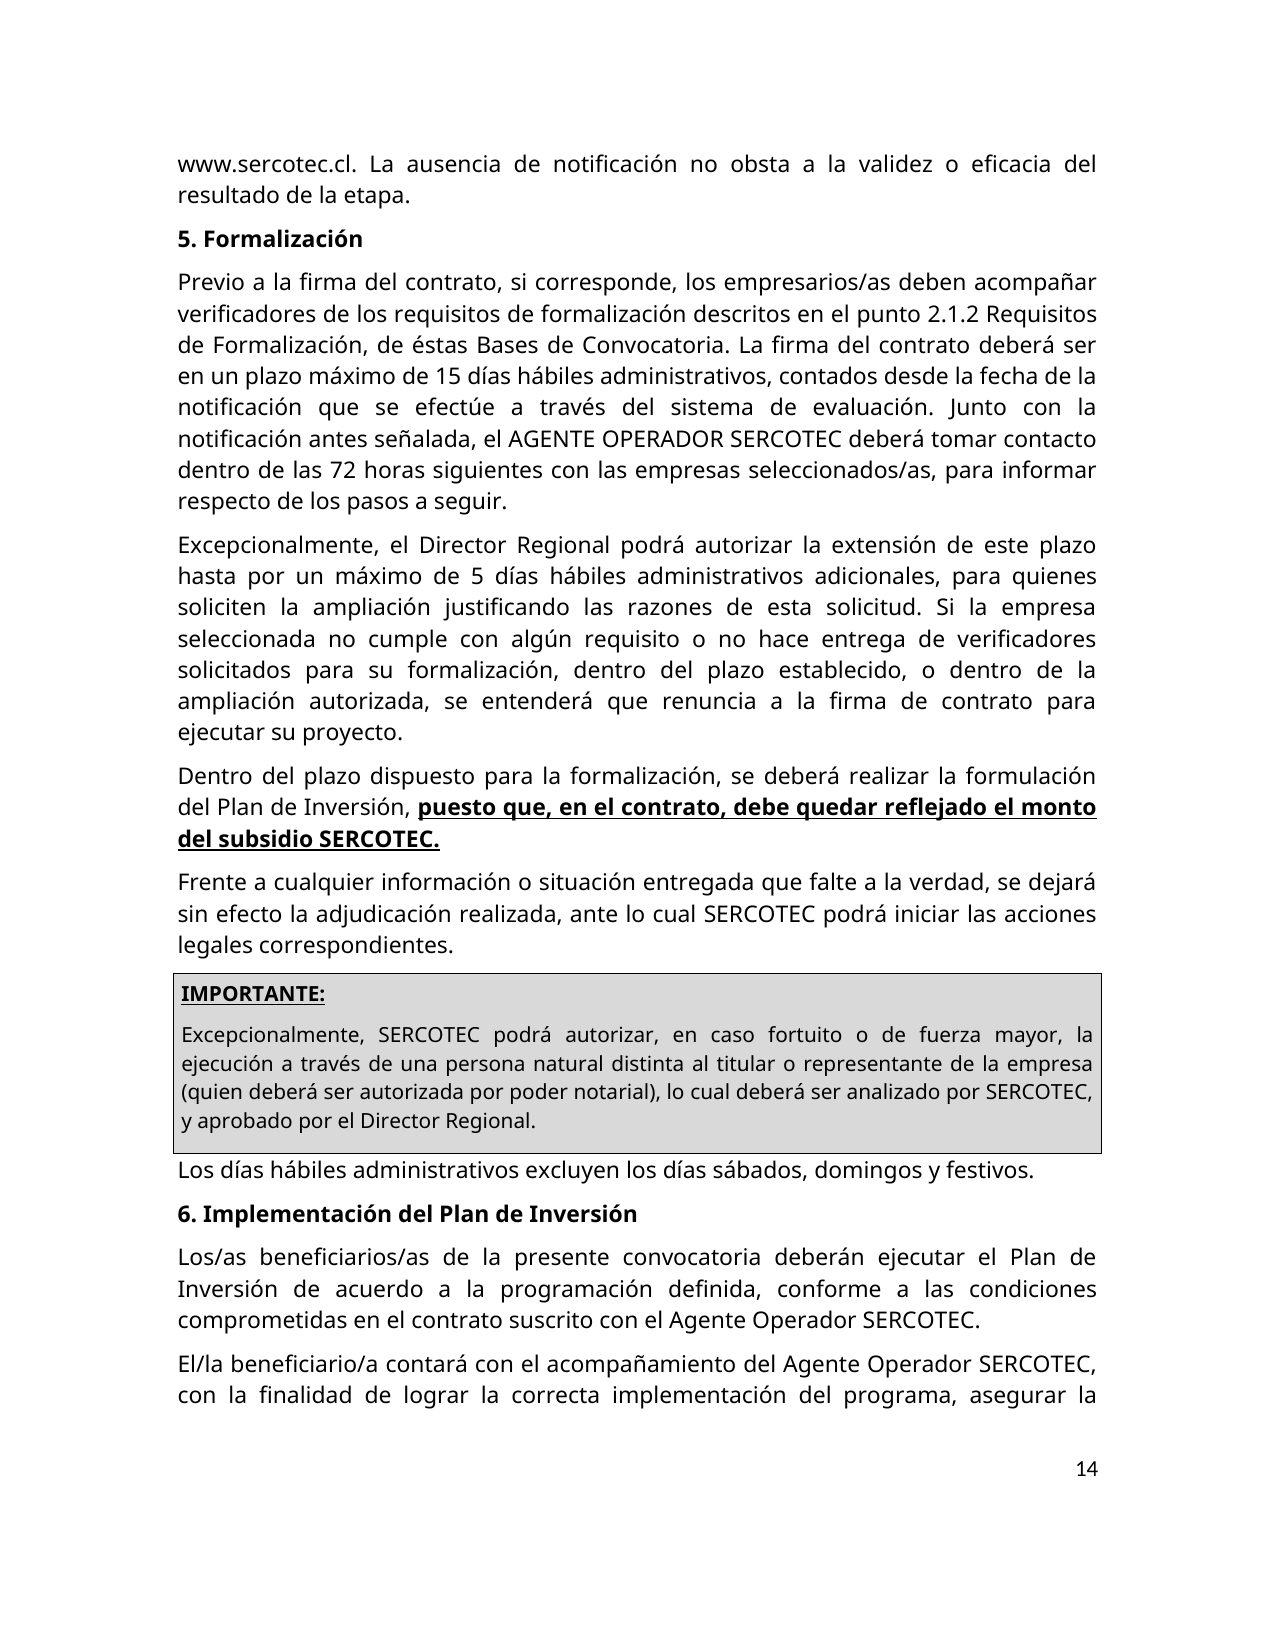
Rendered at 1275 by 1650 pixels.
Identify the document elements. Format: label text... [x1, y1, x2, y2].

text Previo a la firma del contrato, si corresponde, los empresarios/as deben acompañar verificadores de los requisitos de formalización descritos en el punto 2.1.2 Requisitos de Formalización, de éstas Bases de Convocatoria. La firma del contrato deberá ser en un plazo máximo de 15 días hábiles administrativos, contados desde la fecha de la notificación que se efectúe a través del sistema de evaluación. Junto con la notificación antes señalada, el AGENTE OPERADOR SERCOTEC deberá tomar contacto dentro de las 72 horas siguientes con las empresas seleccionados/as, para informar respecto de los pasos a seguir. [177, 266, 1098, 516]
text Los/as beneficiarios/as de la presente convocatoria deberán ejecutar el Plan de Inversión de acuerdo a la programación definida, conforme a las condiciones comprometidas en el contrato suscrito con el Agente Operador SERCOTEC. [177, 1241, 1098, 1335]
text Frente a cualquier información o situación entregada que falte a la verdad, se dejará sin efecto la adjudicación realizada, ante lo cual SERCOTEC podrá iniciar las acciones legales correspondientes. [177, 866, 1098, 960]
text 6. Implementación del Plan de Inversión [177, 1197, 1098, 1229]
text Los días hábiles administrativos excluyen los días sábados, domingos y festivos. [177, 1154, 1098, 1185]
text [177, 1347, 1098, 1410]
text Dentro del plazo dispuesto para la formalización, se deberá realizar la formulación del Plan de Inversión, puesto que, en el contrato, debe quedar reflejado el monto del subsidio SERCOTEC. [177, 760, 1098, 854]
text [177, 148, 1098, 210]
table_header IMPORTANTE: Excepcionalmente, SERCOTEC podrá autorizar, en caso fortuito o de fuerza mayor, la ejecución a través de una persona natural distinta al titular o representante de la empresa (quien deberá ser autorizada por poder notarial), lo cual deberá ser analizado por SERCOTEC, y aprobado por el Director Regional. [174, 974, 1101, 1153]
text 5. Formalización [177, 223, 1098, 254]
text Excepcionalmente, el Director Regional podrá autorizar la extensión de este plazo hasta por un máximo de 5 días hábiles administrativos adicionales, para quienes soliciten la ampliación justificando las razones de esta solicitud. Si la empresa seleccionada no cumple con algún requisito o no hace entrega de verificadores solicitados para su formalización, dentro del plazo establecido, o dentro de la ampliación autorizada, se entenderá que renuncia a la firma de contrato para ejecutar su proyecto. [177, 529, 1098, 748]
